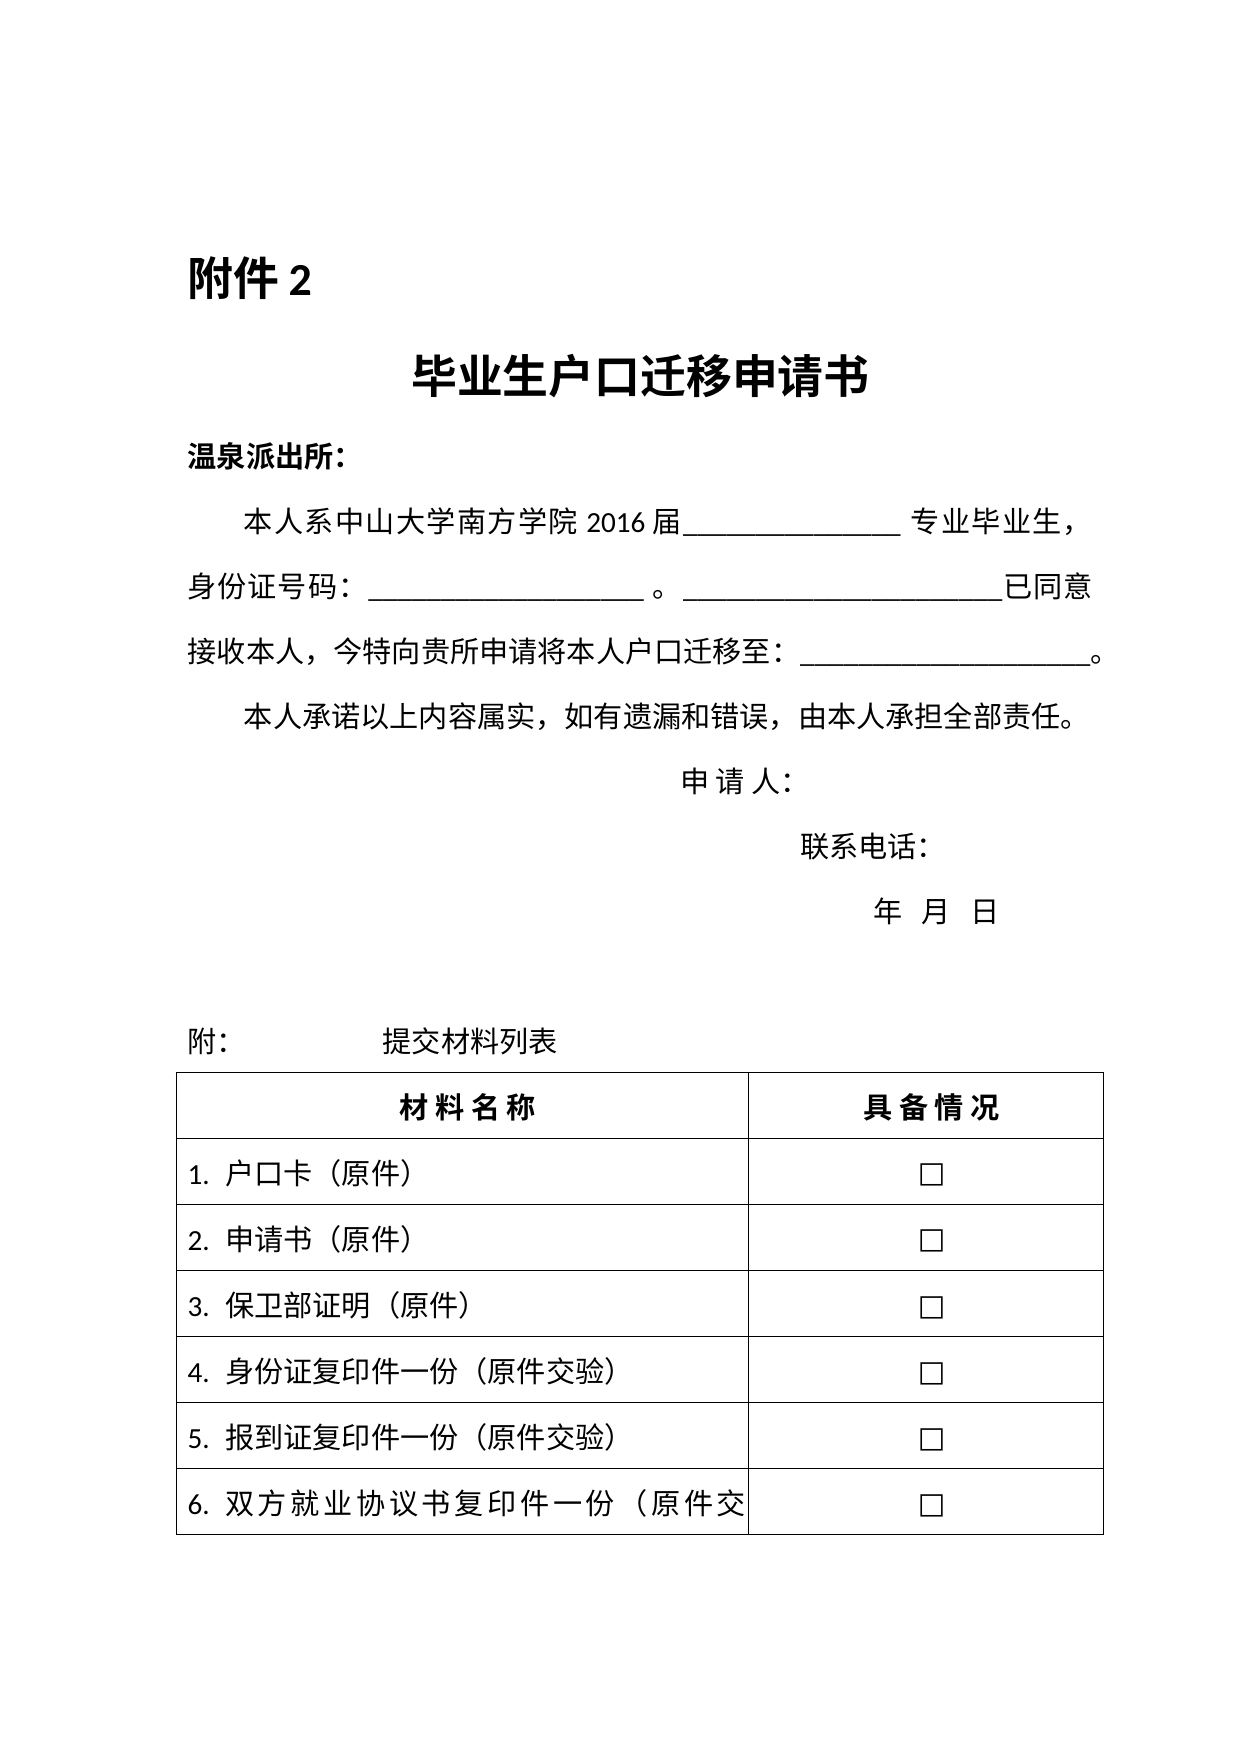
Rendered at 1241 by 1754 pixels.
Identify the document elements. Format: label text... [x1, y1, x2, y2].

text 毕业生户口迁移申请书 [187, 324, 1093, 422]
text 附： 提交材料列表 [187, 1007, 1103, 1072]
table_cell □ [749, 1271, 1103, 1336]
table_cell □ [749, 1403, 1103, 1468]
table_cell □ [749, 1337, 1103, 1402]
text 联系电话： [187, 812, 991, 877]
text 年 月 日 [187, 877, 1103, 942]
text 温泉派出所： [187, 422, 1093, 487]
table_cell 报到证复印件一份（原件交验） [177, 1403, 748, 1468]
text 本人承诺以上内容属实，如有遗漏和错误，由本人承担全部责任。 [187, 682, 1093, 747]
table_cell 户口卡（原件） [177, 1139, 748, 1204]
table_cell □ [749, 1205, 1103, 1270]
table_cell 双方就业协议书复印件一份（原件交验） [177, 1469, 748, 1534]
table_cell □ [749, 1139, 1103, 1204]
text 本人系中山大学南方学院2016届_______________ 专业毕业生， 身份证号码：___________________ 。______________________已同意接收本人，今特向贵所申请将本人户口迁移至：____________________。 [187, 487, 1093, 682]
table_header 材 料 名 称 [177, 1073, 748, 1138]
table_header 具 备 情 况 [749, 1073, 1103, 1138]
table_cell 身份证复印件一份（原件交验） [177, 1337, 748, 1402]
table_cell 保卫部证明（原件） [177, 1271, 748, 1336]
table_cell 申请书（原件） [177, 1205, 748, 1270]
text 申 请 人： [187, 747, 1034, 812]
text 附件2 [187, 227, 1093, 324]
table_cell □ [749, 1469, 1103, 1534]
